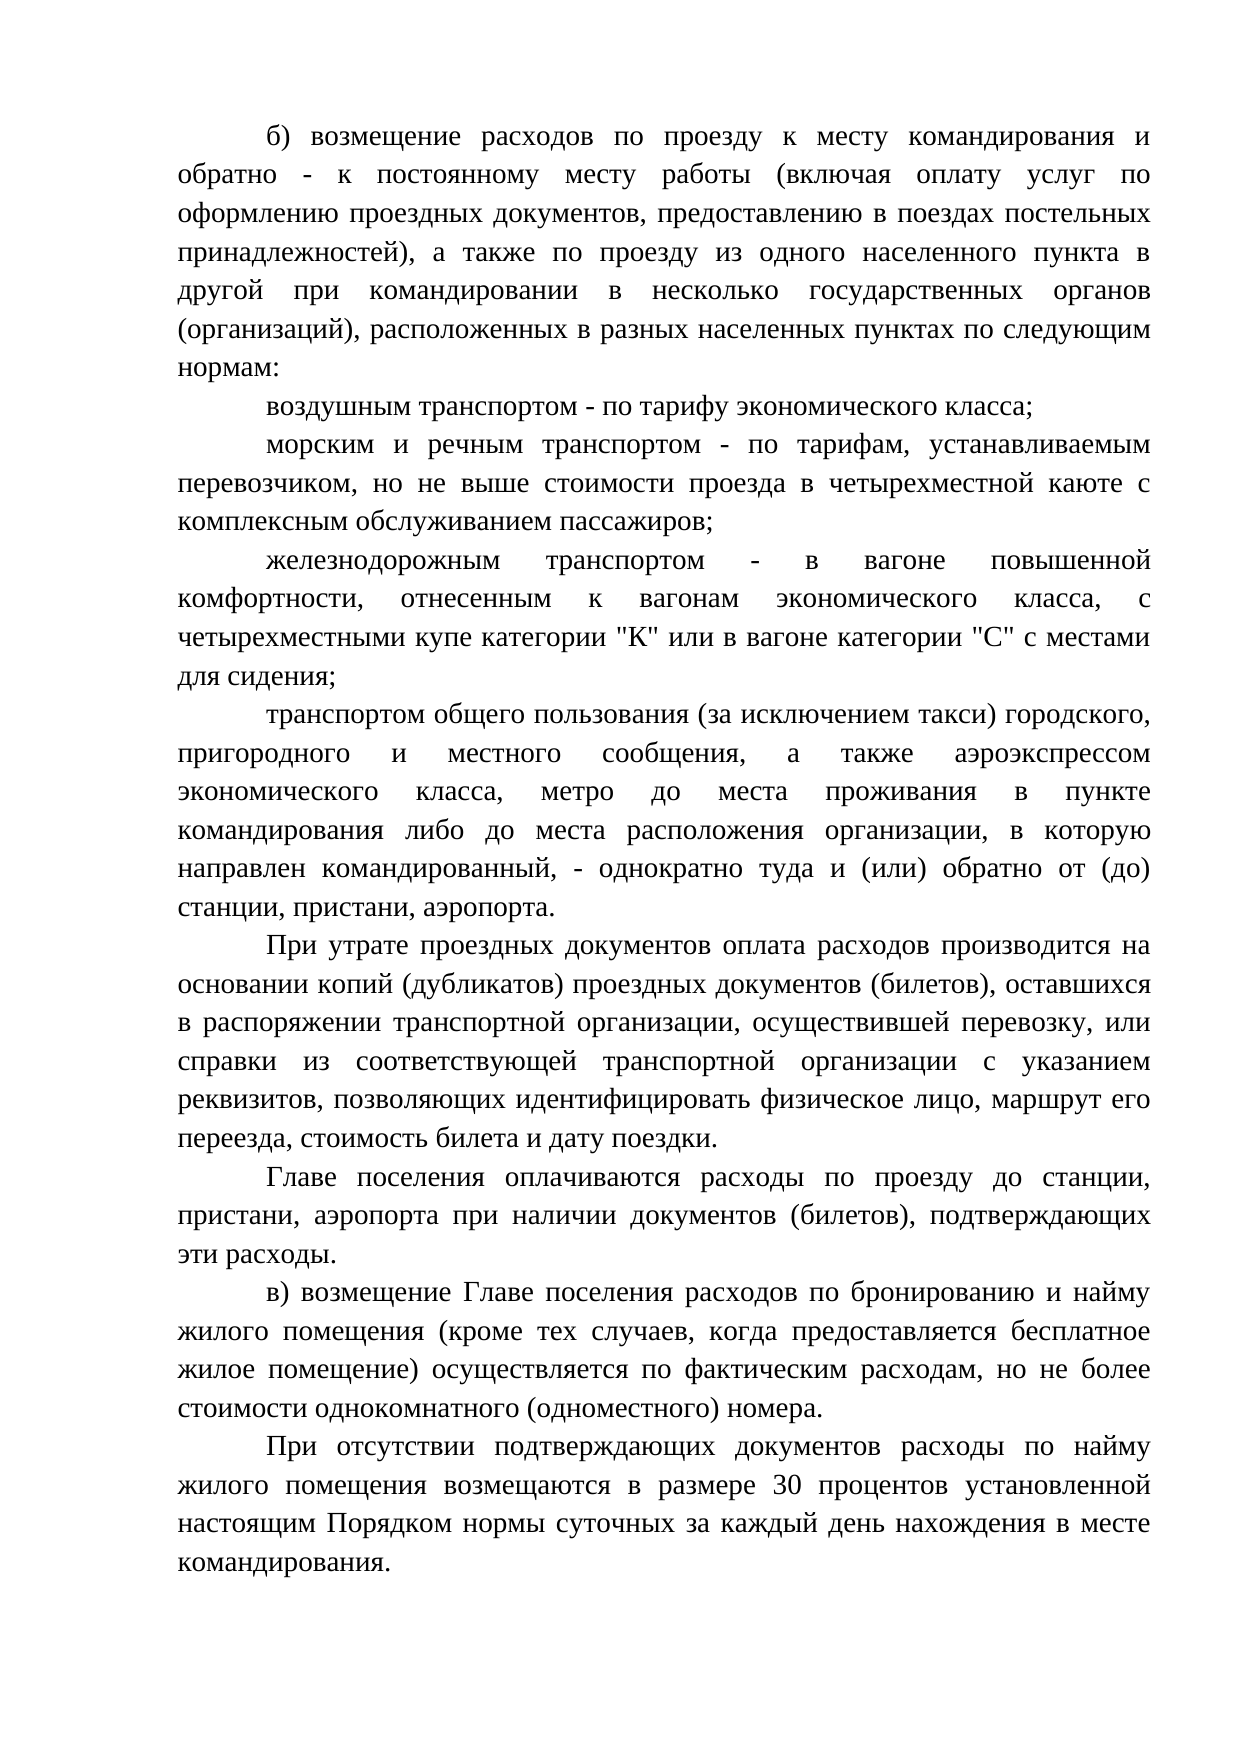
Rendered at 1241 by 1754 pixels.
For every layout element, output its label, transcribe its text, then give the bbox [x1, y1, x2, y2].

text При отсутствии подтверждающих документов расходы по найму жилого помещения возмещаются в размере 30 процентов установленной настоящим Порядком нормы суточных за каждый день нахождения в месте командирования. [177, 1428, 1152, 1578]
text железнодорожным транспортом - в вагоне повышенной комфортности, отнесенным к вагонам экономического класса, с четырехместными купе категории "К" или в вагоне категории "С" с местами для сидения; [177, 542, 1152, 691]
text б) возмещение расходов по проезду к месту командирования и обратно - к постоянному месту работы (включая оплату услуг по оформлению проездных документов, предоставлению в поездах постельных принадлежностей), а также по проезду из одного населенного пункта в другой при командировании в несколько государственных органов (организаций), расположенных в разных населенных пунктах по следующим нормам: [177, 118, 1152, 383]
text морским и речным транспортом - по тарифам, устанавливаемым перевозчиком, но не выше стоимости проезда в четырехместной каюте с комплексным обслуживанием пассажиров; [177, 426, 1152, 537]
text в) возмещение Главе поселения расходов по бронированию и найму жилого помещения (кроме тех случаев, когда предоставляется бесплатное жилое помещение) осуществляется по фактическим расходам, но не более стоимости однокомнатного (одноместного) номера. [177, 1274, 1152, 1423]
text При утрате проездных документов оплата расходов производится на основании копий (дубликатов) проездных документов (билетов), оставшихся в распоряжении транспортной организации, осуществившей перевозку, или справки из соответствующей транспортной организации с указанием реквизитов, позволяющих идентифицировать физическое лицо, маршрут его переезда, стоимость билета и дату поездки. [177, 927, 1152, 1154]
text Главе поселения оплачиваются расходы по проезду до станции, пристани, аэропорта при наличии документов (билетов), подтверждающих эти расходы. [177, 1159, 1152, 1269]
text воздушным транспортом - по тарифу экономического класса; [177, 388, 1152, 421]
text транспортом общего пользования (за исключением такси) городского, пригородного и местного сообщения, а также аэроэкспрессом экономического класса, метро до места проживания в пункте командирования либо до места расположения организации, в которую направлен командированный, - однократно туда и (или) обратно от (до) станции, пристани, аэропорта. [177, 696, 1152, 922]
